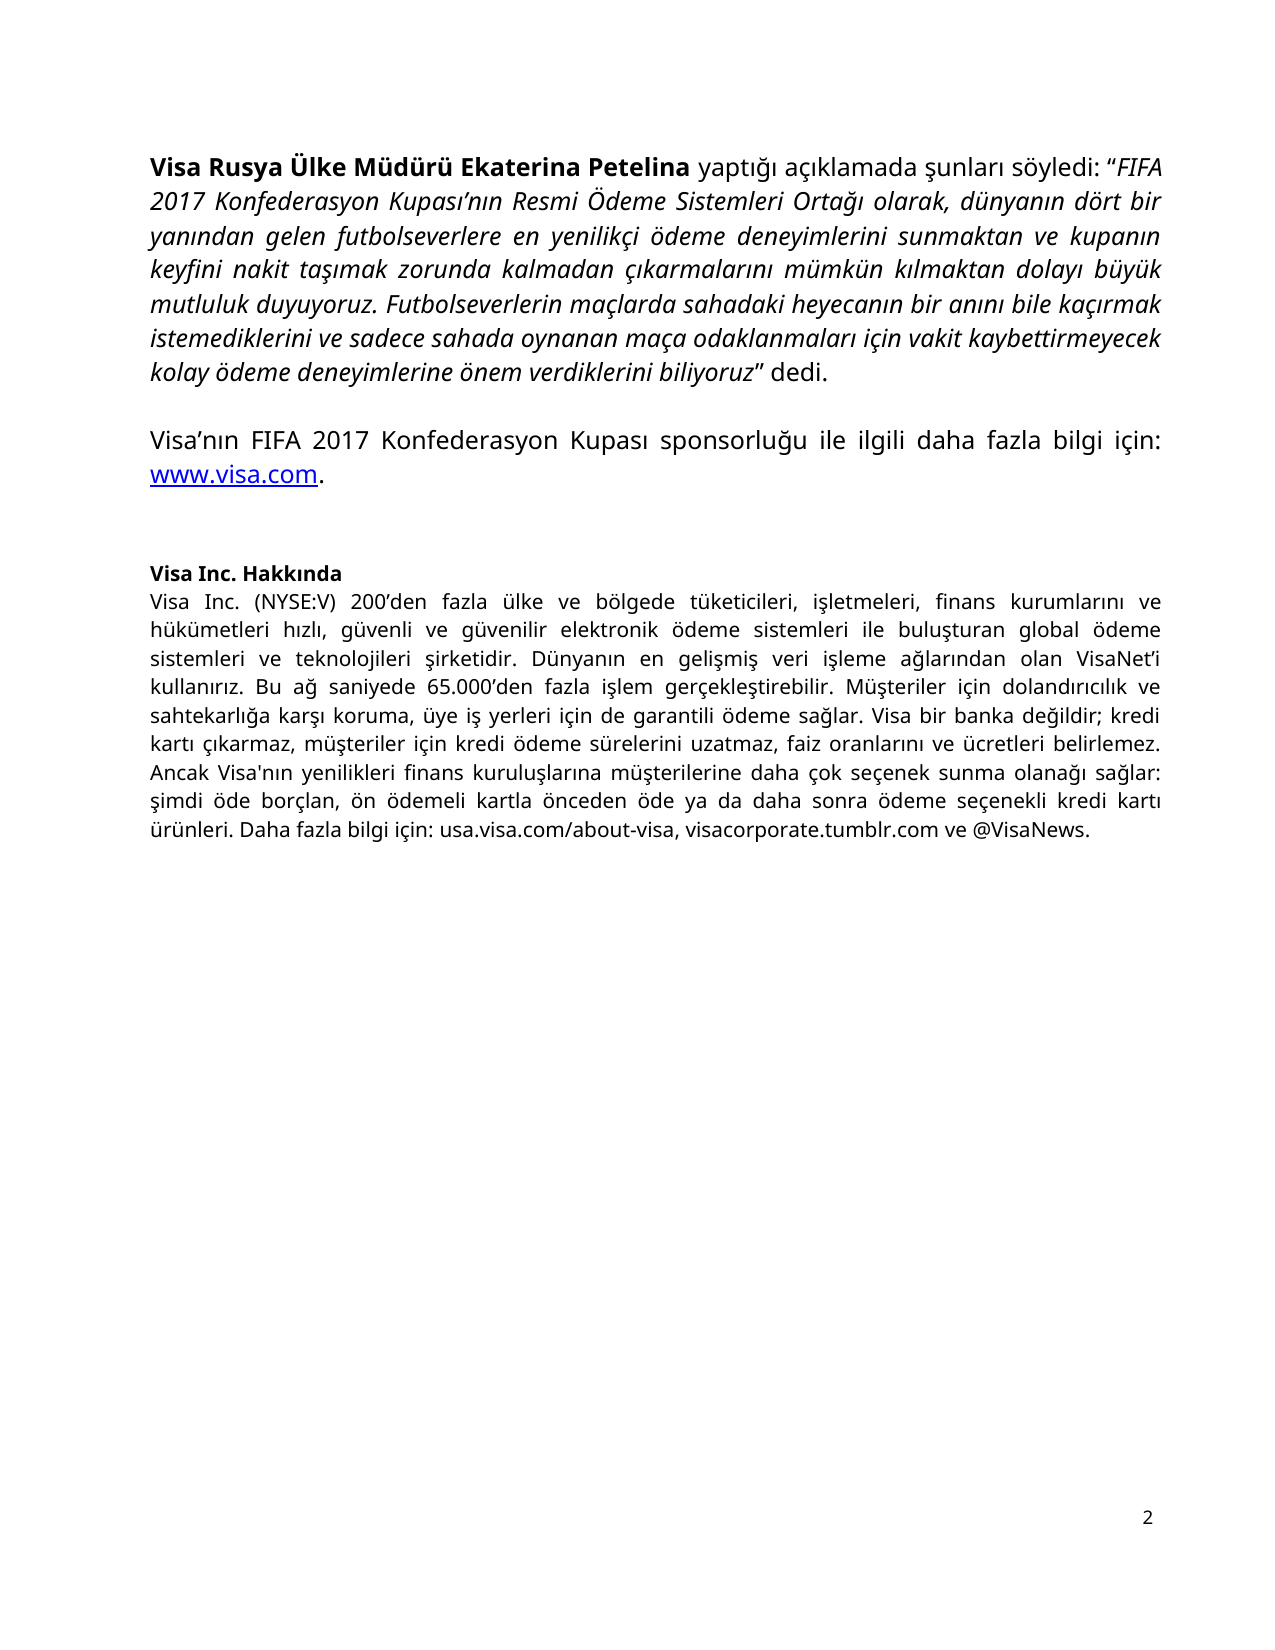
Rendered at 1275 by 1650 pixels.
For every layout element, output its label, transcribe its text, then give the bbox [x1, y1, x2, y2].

text Visa Inc. (NYSE:V) 200’den fazla ülke ve bölgede tüketicileri, işletmeleri, finans kurumlarını ve hükümetleri hızlı, güvenli ve güvenilir elektronik ödeme sistemleri ile buluşturan global ödeme sistemleri ve teknolojileri şirketidir. Dünyanın en gelişmiş veri işleme ağlarından olan VisaNet’i kullanırız. Bu ağ saniyede 65.000’den fazla işlem gerçekleştirebilir. Müşteriler için dolandırıcılık ve sahtekarlığa karşı koruma, üye iş yerleri için de garantili ödeme sağlar. Visa bir banka değildir; kredi kartı çıkarmaz, müşteriler için kredi ödeme sürelerini uzatmaz, faiz oranlarını ve ücretleri belirlemez. Ancak Visa'nın yenilikleri finans kuruluşlarına müşterilerine daha çok seçenek sunma olanağı sağlar: şimdi öde borçlan, ön ödemeli kartla önceden öde ya da daha sonra ödeme seçenekli kredi kartı ürünleri. Daha fazla bilgi için: usa.visa.com/about-visa, visacorporate.tumblr.com ve @VisaNews. [150, 587, 1162, 843]
text Visa Inc. Hakkında [150, 559, 1162, 587]
text Visa Rusya Ülke Müdürü Ekaterina Petelina yaptığı açıklamada şunları söyledi: “FIFA 2017 Konfederasyon Kupası’nın Resmi Ödeme Sistemleri Ortağı olarak, dünyanın dört bir yanından gelen futbolseverlere en yenilikçi ödeme deneyimlerini sunmaktan ve kupanın keyfini nakit taşımak zorunda kalmadan çıkarmalarını mümkün kılmaktan dolayı büyük mutluluk duyuyoruz. Futbolseverlerin maçlarda sahadaki heyecanın bir anını bile kaçırmak istemediklerini ve sadece sahada oynanan maça odaklanmaları için vakit kaybettirmeyecek kolay ödeme deneyimlerine önem verdiklerini biliyoruz” dedi. [150, 150, 1162, 388]
text Visa’nın FIFA 2017 Konfederasyon Kupası sponsorluğu ile ilgili daha fazla bilgi için: www.visa.com. [150, 422, 1162, 491]
